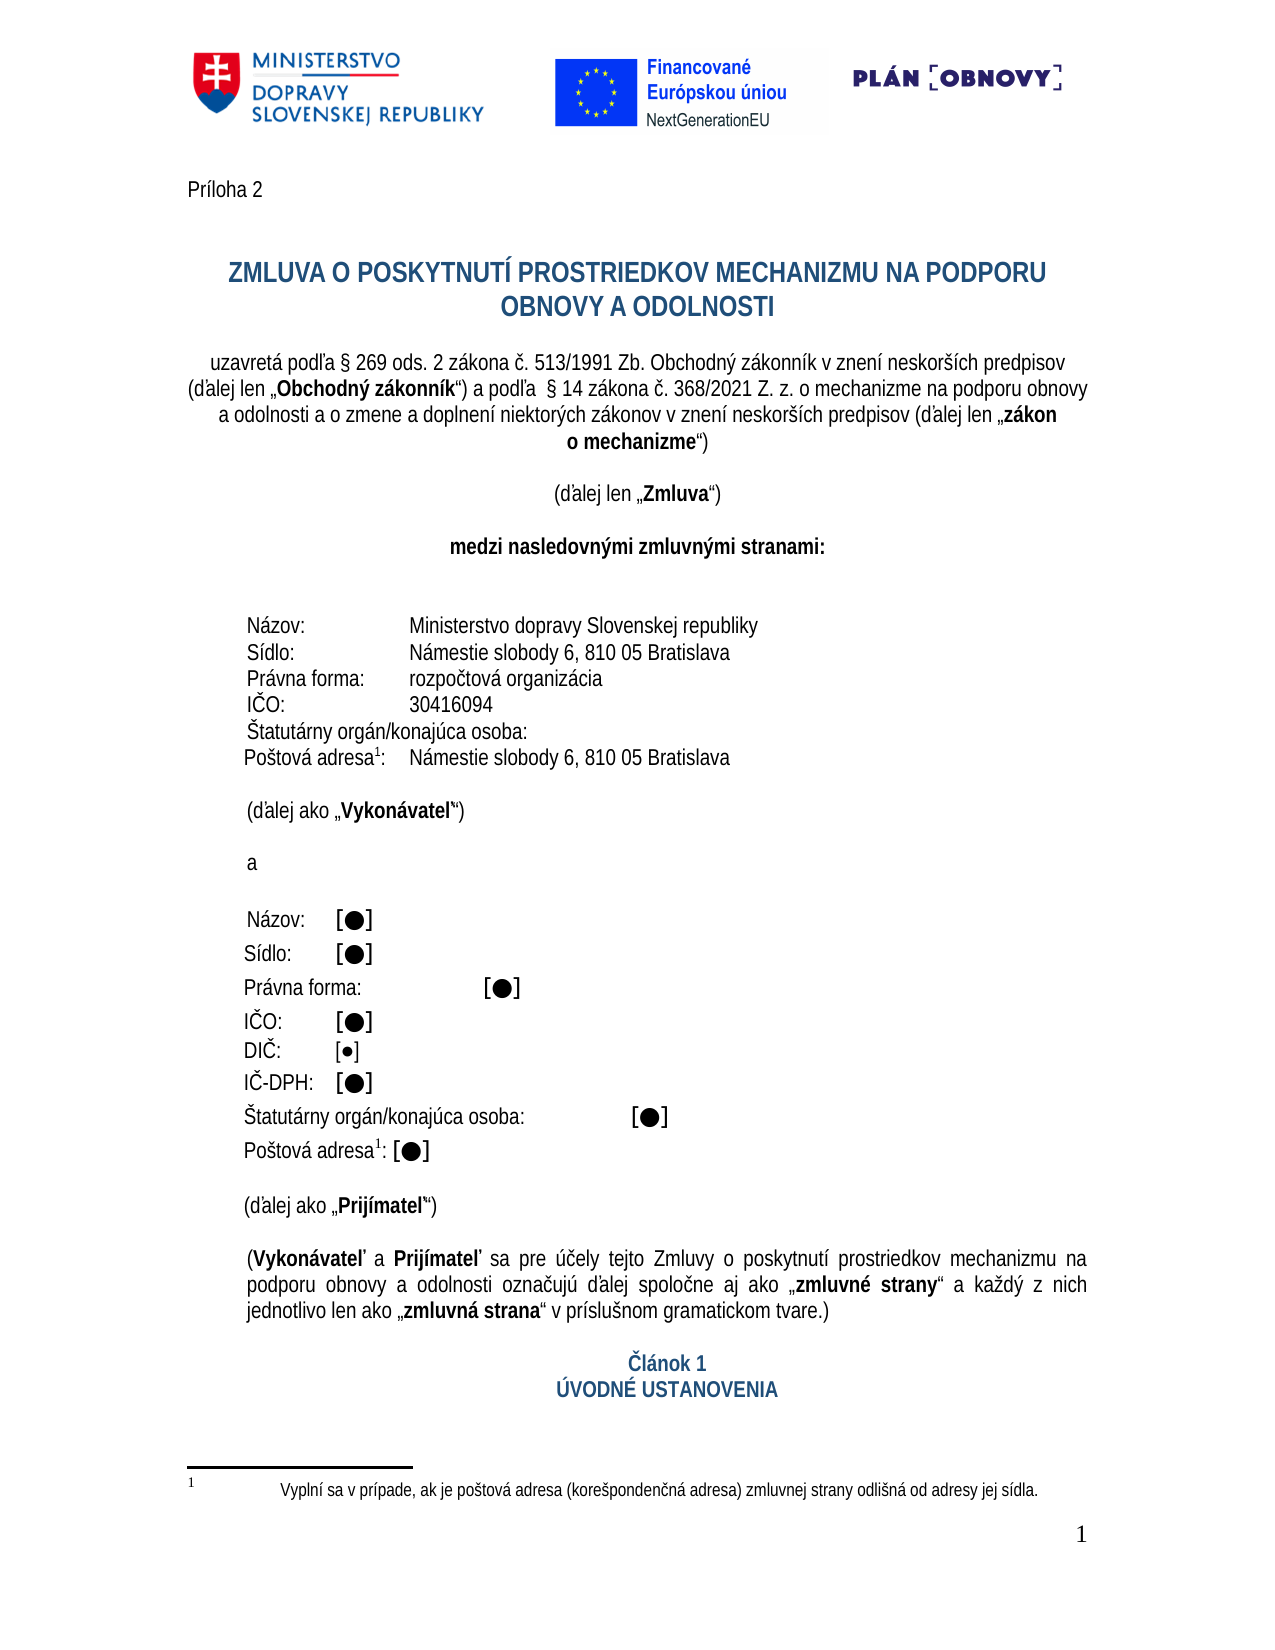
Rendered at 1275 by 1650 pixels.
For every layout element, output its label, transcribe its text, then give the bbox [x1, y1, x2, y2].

text IČO: 30416094 [187, 691, 1087, 718]
text (ďalej ako „Prijímateľ“) [187, 1192, 1087, 1218]
text Právna forma: rozpočtová organizácia [187, 665, 1087, 691]
text a [187, 849, 1087, 876]
text (ďalej len „Zmluva“) [187, 480, 1087, 507]
text Poštová adresa: [●] [187, 1131, 1087, 1166]
picture [187, 36, 488, 135]
text Príloha 2 [187, 176, 1087, 203]
picture [549, 48, 830, 135]
text (Vykonávateľ a Prijímateľ sa pre účely tejto Zmluvy o poskytnutí prostriedkov mechanizmu na podporu obnovy a odolnosti označujú ďalej spoločne aj ako „zmluvné strany“ a každý z nich jednotlivo len ako „zmluvná strana“ v príslušnom gramatickom tvare.) [247, 1244, 1087, 1324]
text Sídlo: [●] [187, 935, 1087, 969]
text Sídlo: Námestie slobody 6, 810 05 Bratislava [187, 638, 1087, 665]
text Právna forma: [●] [187, 969, 1087, 1003]
picture [839, 29, 1076, 135]
text Poštová adresa1: Námestie slobody 6, 810 05 Bratislava [187, 744, 1087, 770]
text medzi nasledovnými zmluvnými stranami: [187, 533, 1087, 559]
text ZMLUVA O POSKYTNUTÍ PROSTRIEDKOV MECHANIZMU NA PODPORU OBNOVY A ODOLNOSTI [187, 255, 1087, 322]
text Názov: Ministerstvo dopravy Slovenskej republiky [247, 612, 1087, 638]
text Článok 1 [247, 1350, 1087, 1376]
text Názov: [●] [187, 901, 1087, 935]
text uzavretá podľa § 269 ods. 2 zákona č. 513/1991 Zb. Obchodný zákonník v znení neskorších predpisov (ďalej len „Obchodný zákonník“) a podľa § 14 zákona č. 368/2021 Z. z. o mechanizme na podporu obnovy a odolnosti a o zmene a doplnení niektorých zákonov v znení neskorších predpisov (ďalej len „zákon o mechanizme“) [187, 349, 1087, 454]
text DIČ: [●] [187, 1037, 1087, 1063]
text Štatutárny orgán/konajúca osoba: [247, 718, 1087, 744]
text ÚVODNÉ USTANOVENIA [247, 1376, 1087, 1403]
text IČ-DPH: [●] [187, 1063, 1087, 1097]
text Štatutárny orgán/konajúca osoba: [●] [187, 1097, 1087, 1131]
text (ďalej ako „Vykonávateľ“) [187, 797, 1087, 823]
text IČO: [●] [187, 1003, 1087, 1037]
